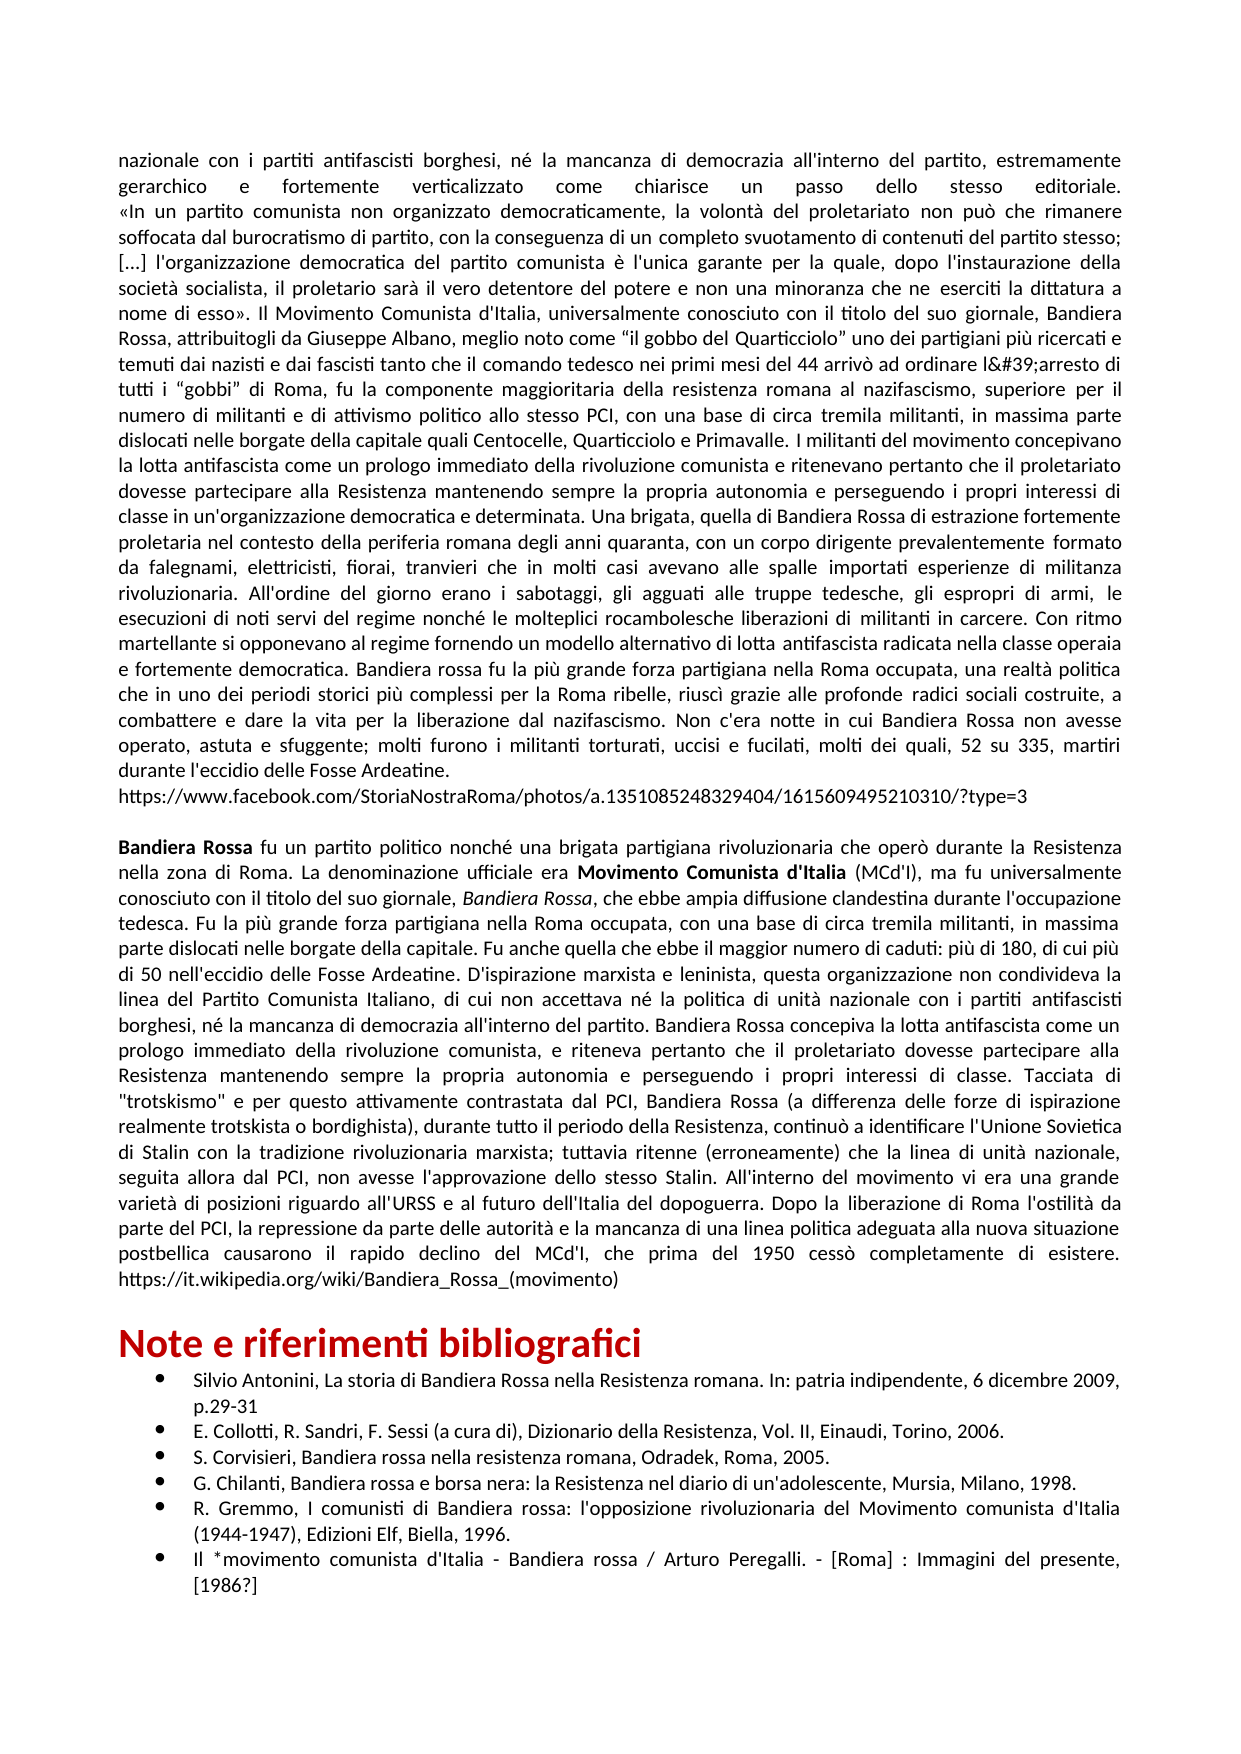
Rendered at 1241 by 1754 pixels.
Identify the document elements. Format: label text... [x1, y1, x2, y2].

list Il *movimento comunista d'Italia - Bandiera rossa / Arturo Peregalli. - [Roma] : Immagini del presente, [1986?] [156, 1547, 1122, 1598]
list S. Corvisieri, Bandiera rossa nella resistenza romana, Odradek, Roma, 2005. [156, 1444, 1122, 1470]
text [118, 148, 1122, 783]
text https://www.facebook.com/StoriaNostraRoma/photos/a.1351085248329404/1615609495210310/?type=3 [118, 783, 1122, 808]
list Silvio Antonini, La storia di Bandiera Rossa nella Resistenza romana. In: patria indipendente, 6 dicembre 2009, p.29-31 [156, 1368, 1122, 1419]
text Note e riferimenti bibliografici [118, 1317, 1122, 1368]
list E. Collotti, R. Sandri, F. Sessi (a cura di), Dizionario della Resistenza, Vol. II, Einaudi, Torino, 2006. [156, 1419, 1122, 1444]
list R. Gremmo, I comunisti di Bandiera rossa: l'opposizione rivoluzionaria del Movimento comunista d'Italia (1944-1947), Edizioni Elf, Biella, 1996. [156, 1496, 1122, 1547]
list G. Chilanti, Bandiera rossa e borsa nera: la Resistenza nel diario di un'adolescente, Mursia, Milano, 1998. [156, 1470, 1122, 1496]
text Bandiera Rossa fu un partito politico nonché una brigata partigiana rivoluzionaria che operò durante la Resistenza nella zona di Roma. La denominazione ufficiale era Movimento Comunista d'Italia (MCd'I), ma fu universalmente conosciuto con il titolo del suo giornale, Bandiera Rossa, che ebbe ampia diffusione clandestina durante l'occupazione tedesca. Fu la più grande forza partigiana nella Roma occupata, con una base di circa tremila militanti, in massima parte dislocati nelle borgate della capitale. Fu anche quella che ebbe il maggior numero di caduti: più di 180, di cui più di 50 nell'eccidio delle Fosse Ardeatine. D'ispirazione marxista e leninista, questa organizzazione non condivideva la linea del Partito Comunista Italiano, di cui non accettava né la politica di unità nazionale con i partiti antifascisti borghesi, né la mancanza di democrazia all'interno del partito. Bandiera Rossa concepiva la lotta antifascista come un prologo immediato della rivoluzione comunista, e riteneva pertanto che il proletariato dovesse partecipare alla Resistenza mantenendo sempre la propria autonomia e perseguendo i propri interessi di classe. Tacciata di "trotskismo" e per questo attivamente contrastata dal PCI, Bandiera Rossa (a differenza delle forze di ispirazione realmente trotskista o bordighista), durante tutto il periodo della Resistenza, continuò a identificare l'Unione Sovietica di Stalin con la tradizione rivoluzionaria marxista; tuttavia ritenne (erroneamente) che la linea di unità nazionale, seguita allora dal PCI, non avesse l'approvazione dello stesso Stalin. All'interno del movimento vi era una grande varietà di posizioni riguardo all'URSS e al futuro dell'Italia del dopoguerra. Dopo la liberazione di Roma l'ostilità da parte del PCI, la repressione da parte delle autorità e la mancanza di una linea politica adeguata alla nuova situazione postbellica causarono il rapido declino del MCd'I, che prima del 1950 cessò completamente di esistere. https://it.wikipedia.org/wiki/Bandiera_Rossa_(movimento) [118, 834, 1122, 1291]
